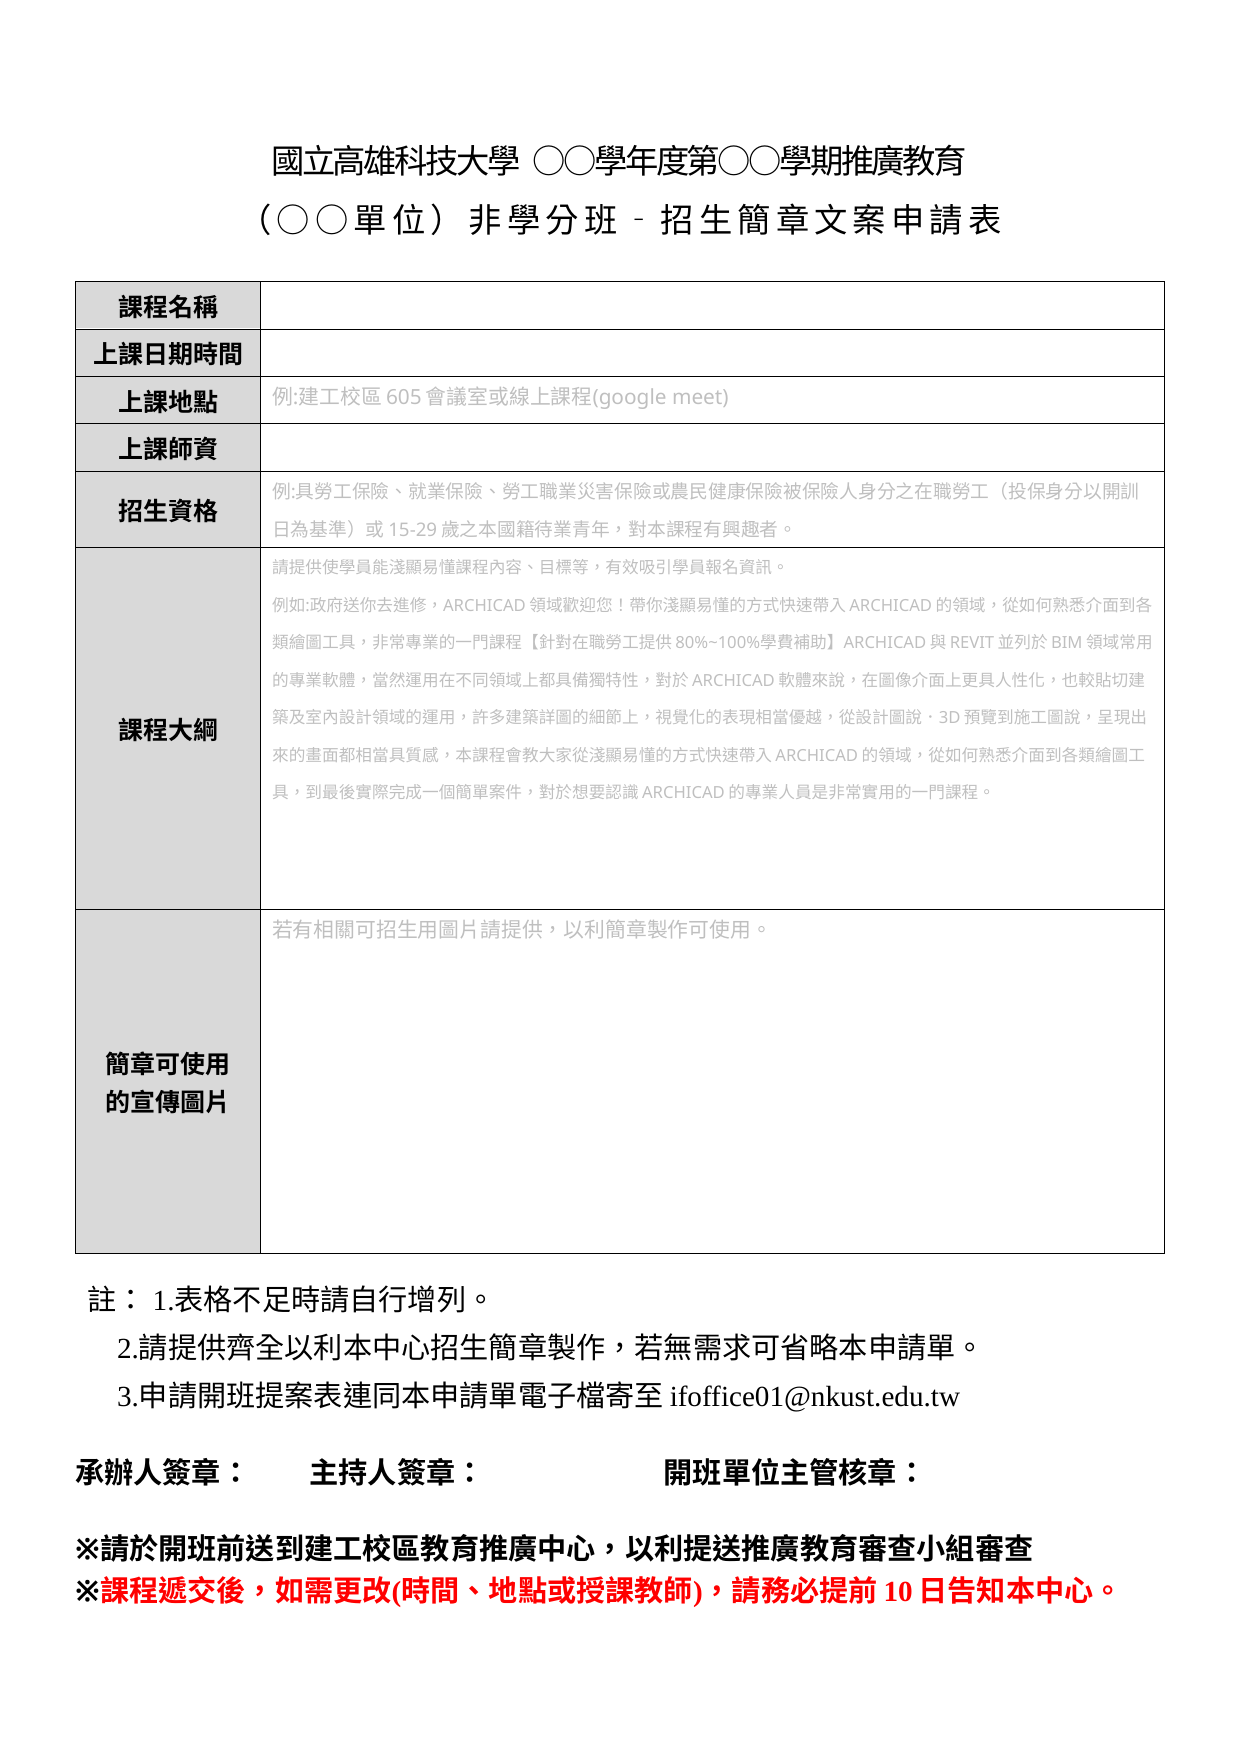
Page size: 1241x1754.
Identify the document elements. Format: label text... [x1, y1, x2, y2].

text ※課程遞交後，如需更改(時間、地點或授課教師)，請務必提前10日告知本中心。 [75, 1568, 1165, 1610]
table_header 課程名稱 [76, 282, 260, 328]
text 3.申請開班提案表連同本申請單電子檔寄至ifoffice01@nkust.edu.tw [73, 1368, 1165, 1416]
table_cell 招生資格 [76, 472, 260, 547]
text 註： 1.表格不足時請自行增列。 [87, 1272, 1165, 1320]
table_cell 上課日期時間 [76, 330, 260, 376]
text 國立高雄科技大學 ○○學年度第○○學期推廣教育 [75, 127, 1165, 185]
table_cell 例:建工校區605會議室或線上課程(google meet) [261, 377, 1164, 423]
text （○○單位）非學分班‐招生簡章文案申請表 [75, 185, 1165, 244]
table_cell 若有相關可招生用圖片請提供，以利簡章製作可使用。 [261, 910, 1164, 1253]
text 2.請提供齊全以利本中心招生簡章製作，若無需求可省略本申請單。 [73, 1320, 1165, 1368]
table_header [261, 282, 1164, 328]
table_cell 上課師資 [76, 424, 260, 471]
text ※請於開班前送到建工校區教育推廣中心，以利提送推廣教育審查小組審查 [75, 1525, 1165, 1568]
table_cell 簡章可使用 的宣傳圖片 [76, 910, 260, 1253]
table_cell 請提供使學員能淺顯易懂課程內容、目標等，有效吸引學員報名資訊。 例如:政府送你去進修，ARCHICAD領域歡迎您！帶你淺顯易懂的方式快速帶入ARCHICAD的領域，從如何熟悉介面到各類繪圖工具，非常專業的一門課程【針對在職勞工提供80%~100%學費補助】ARCHICAD與REVIT並列於BIM領域常用的專業軟體，當然運用在不同領域上都具備獨特性，對於ARCHICAD軟體來說，在圖像介面上更具人性化，也較貼切建築及室內設計領域的運用，許多建築詳圖的細節上，視覺化的表現相當優越，從設計圖說．3D預覽到施工圖說，呈現出來的畫面都相當具質感，本課程會教大家從淺顯易懂的方式快速帶入ARCHICAD的領域，從如何熟悉介面到各類繪圖工具，到最後實際完成一個簡單案件，對於想要認識ARCHICAD的專業人員是非常實用的一門課程。 [261, 548, 1164, 909]
table_cell 例:具勞工保險、就業保險、勞工職業災害保險或農民健康保險被保險人身分之在職勞工（投保身分以開訓日為基準）或15-29歲之本國籍待業青年，對本課程有興趣者。 [261, 472, 1164, 547]
table_cell 課程大綱 [76, 548, 260, 909]
table_cell 上課地點 [76, 377, 260, 423]
text 承辦人簽章： 主持人簽章： 開班單位主管核章： [75, 1449, 1165, 1492]
table_cell [261, 424, 1164, 471]
table_cell [261, 330, 1164, 376]
